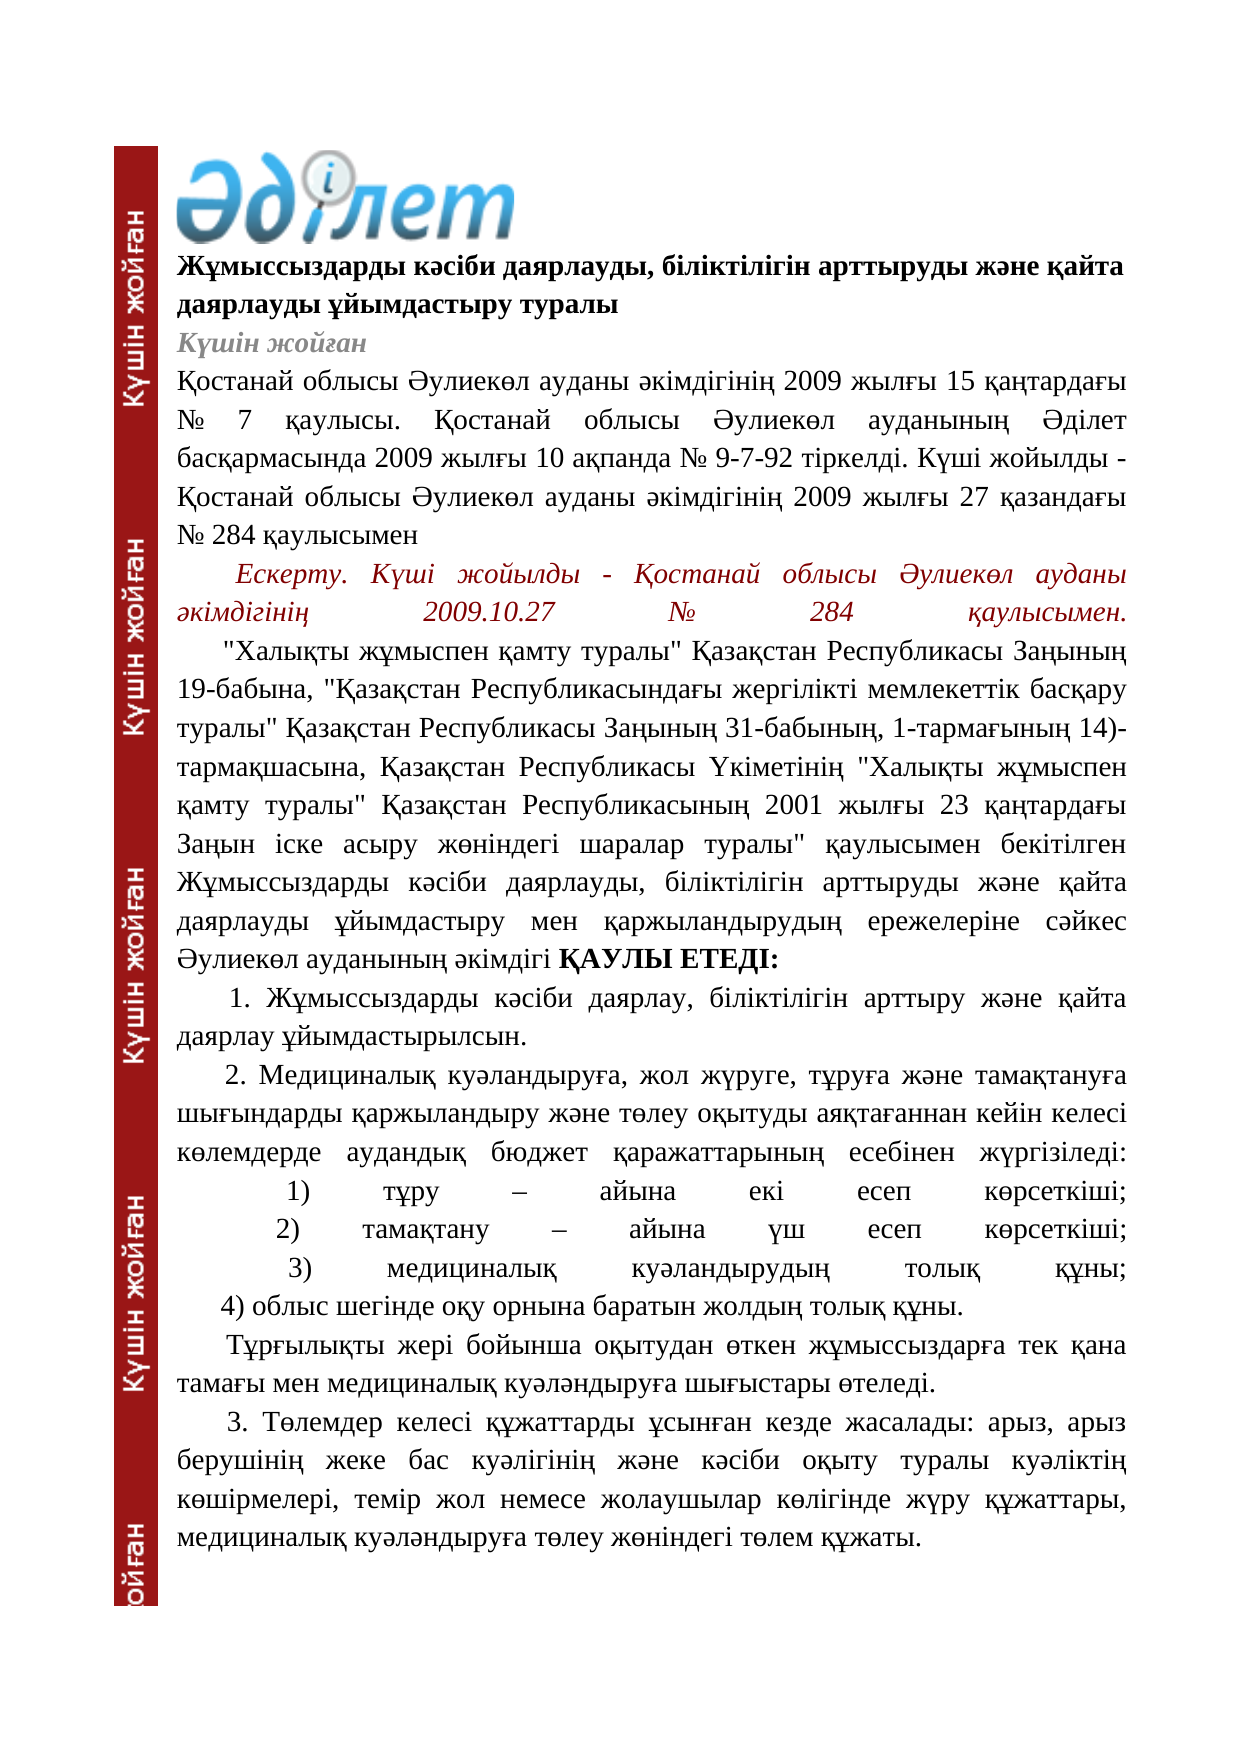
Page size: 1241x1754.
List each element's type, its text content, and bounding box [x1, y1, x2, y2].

picture [114, 551, 158, 556]
text 3. Төлемдер келесі құжаттарды ұсынған кезде жасалады: арыз, арыз берушінің жеке бас куәлігінің және кәсіби оқыту туралы куәліктің көшірмелері, темір жол немесе жолаушылар көлігінде жүру құжаттары, медициналық куәләндыруға төлеу жөніндегі төлем құжаты. [112, 1404, 1128, 1553]
text Қостанай облысы Әулиекөл ауданы әкімдігінің 2009 жылғы 15 қаңтардағы № 7 қаулысы. Қостанай облысы Әулиекөл ауданының Әділет басқармасында 2009 жылғы 10 ақпанда № 9-7-92 тіркелді. Күші жойылды - Қостанай облысы Әулиекөл ауданы әкімдігінің 2009 жылғы 27 қазандағы № 284 қаулысымен [112, 363, 1128, 551]
text Тұрғылықты жері бойынша оқытудан өткен жұмыссыздарға тек қана тамағы мен медициналық куәләндыруға шығыстары өтеледі. [112, 1327, 1128, 1399]
text Жұмыссыздарды кәсіби даярлауды, біліктілігін арттыруды және қайта даярлауды ұйымдастыру туралы [112, 248, 1128, 320]
picture [114, 1052, 158, 1057]
picture [114, 146, 158, 248]
text Күшін жойған [112, 325, 1128, 358]
picture [114, 1399, 158, 1404]
picture [114, 1553, 158, 1606]
picture [114, 320, 158, 325]
picture [114, 1322, 158, 1327]
picture [176, 150, 515, 244]
text Ескерту. Күші жойылды - Қостанай облысы Әулиекөл ауданы әкімдігінің 2009.10.27 № 284 қаулысымен. "Халықты жұмыспен қамту туралы" Қазақстан Республикасы Заңының 19-бабына, "Қазақстан Республикасындағы жергілікті мемлекеттік басқару туралы" Қазақстан Республикасы Заңының 31-бабының, 1-тармағының 14)-тармақшасына, Қазақстан Республикасы Үкіметінің "Халықты жұмыспен қамту туралы" Қазақстан Республикасының 2001 жылғы 23 қаңтардағы Заңын іске асыру жөніндегі шаралар туралы" қаулысымен бекітілген Жұмыссыздарды кәсіби даярлауды, біліктілігін арттыруды және қайта даярлауды ұйымдастыру мен қаржыландырудың ережелеріне сәйкес Әулиекөл ауданының әкiмдігі ҚАУЛЫ ЕТЕДI: [112, 556, 1128, 975]
text 2. Медициналық куәландыруға, жол жүруге, тұруға және тамақтануға шығындарды қаржыландыру және төлеу оқытуды аяқтағаннан кейін келесі көлемдерде аудандық бюджет қаражаттарының есебінен жүргізіледі: 1) тұру – айына екі есеп көрсеткіші; 2) тамақтану – айына үш есеп көрсеткіші; 3) медициналық куәландырудың толық құны; 4) облыс шегінде оқу орнына баратын жолдың толық құны. [112, 1057, 1128, 1322]
picture [114, 358, 158, 363]
picture [114, 975, 158, 980]
text 1. Жұмыссыздарды кәсіби даярлау, біліктілігін арттыру және қайта даярлау ұйымдастырылсын. [112, 980, 1128, 1052]
